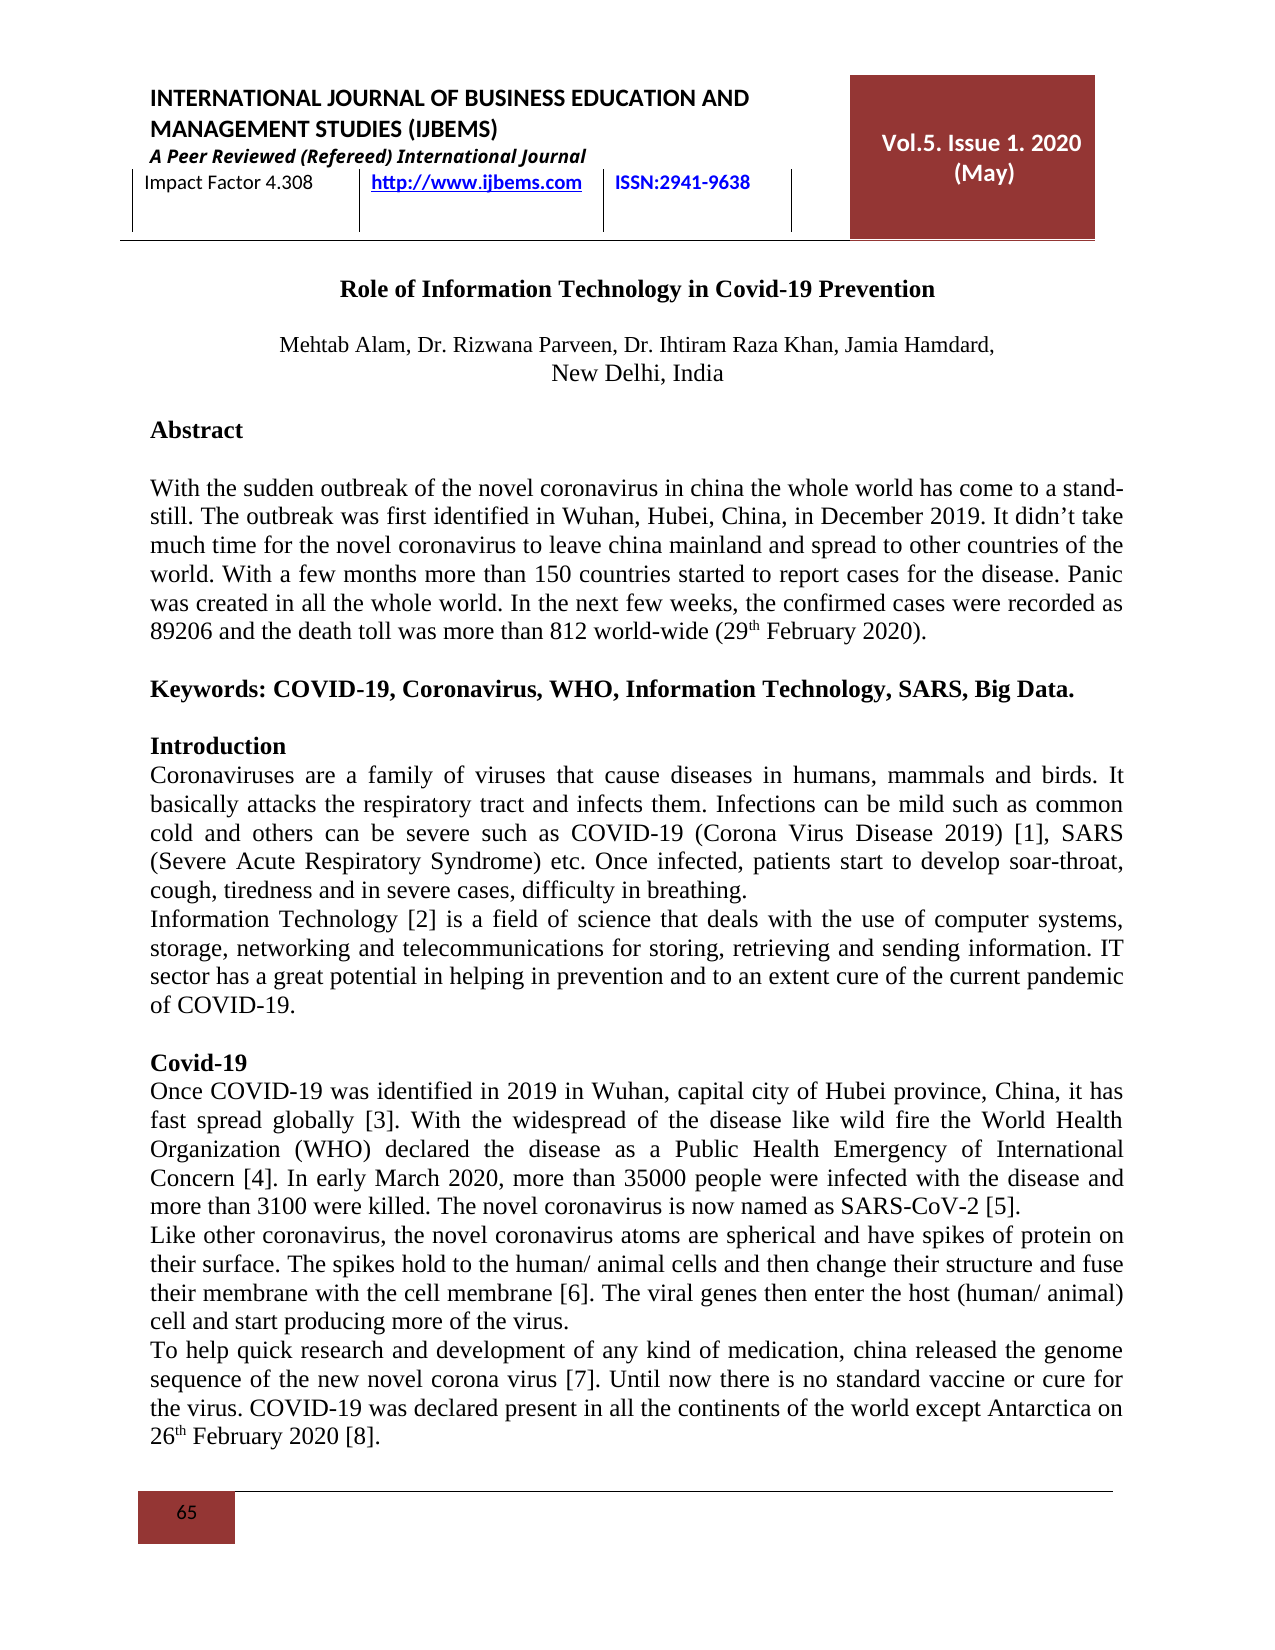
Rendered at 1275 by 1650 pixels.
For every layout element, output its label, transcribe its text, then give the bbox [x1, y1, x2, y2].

text Information Technology [2] is a field of science that deals with the use of computer systems, storage, networking and telecommunications for storing, retrieving and sending information. IT sector has a great potential in helping in prevention and to an extent cure of the current pandemic of COVID-19. [150, 904, 1125, 1019]
text To help quick research and development of any kind of medication, china released the genome sequence of the new novel corona virus [7]. Until now there is no standard vaccine or cure for the virus. COVID-19 was declared present in all the continents of the world except Antarctica on 26th February 2020 [8]. [150, 1335, 1125, 1450]
text New Delhi, India [150, 358, 1125, 386]
text Abstract [150, 415, 1125, 444]
text With the sudden outbreak of the novel coronavirus in china the whole world has come to a stand-still. The outbreak was first identified in Wuhan, Hubei, China, in December 2019. It didn’t take much time for the novel coronavirus to leave china mainland and spread to other countries of the world. With a few months more than 150 countries started to report cases for the disease. Panic was created in all the whole world. In the next few weeks, the confirmed cases were recorded as 89206 and the death toll was more than 812 world-wide (29th February 2020). [150, 473, 1125, 645]
text Introduction [150, 731, 1125, 760]
text Covid-19 [150, 1048, 1125, 1076]
text Keywords: COVID-19, Coronavirus, WHO, Information Technology, SARS, Big Data. [150, 674, 1125, 703]
text Like other coronavirus, the novel coronavirus atoms are spherical and have spikes of protein on their surface. The spikes hold to the human/ animal cells and then change their structure and fuse their membrane with the cell membrane [6]. The viral genes then enter the host (human/ animal) cell and start producing more of the virus. [150, 1220, 1125, 1335]
text Role of Information Technology in Covid-19 Prevention [150, 274, 1125, 302]
text Coronaviruses are a family of viruses that cause diseases in humans, mammals and birds. It basically attacks the respiratory tract and infects them. Infections can be mild such as common cold and others can be severe such as COVID-19 (Corona Virus Disease 2019) [1], SARS (Severe Acute Respiratory Syndrome) etc. Once infected, patients start to develop soar-throat, cough, tiredness and in severe cases, difficulty in breathing. [150, 760, 1125, 904]
text Mehtab Alam, Dr. Rizwana Parveen, Dr. Ihtiram Raza Khan, Jamia Hamdard, [150, 331, 1125, 358]
text Once COVID-19 was identified in 2019 in Wuhan, capital city of Hubei province, China, it has fast spread globally [3]. With the widespread of the disease like wild fire the World Health Organization (WHO) declared the disease as a Public Health Emergency of International Concern [4]. In early March 2020, more than 35000 people were infected with the disease and more than 3100 were killed. The novel coronavirus is now named as SARS-CoV-2 [5]. [150, 1076, 1125, 1220]
